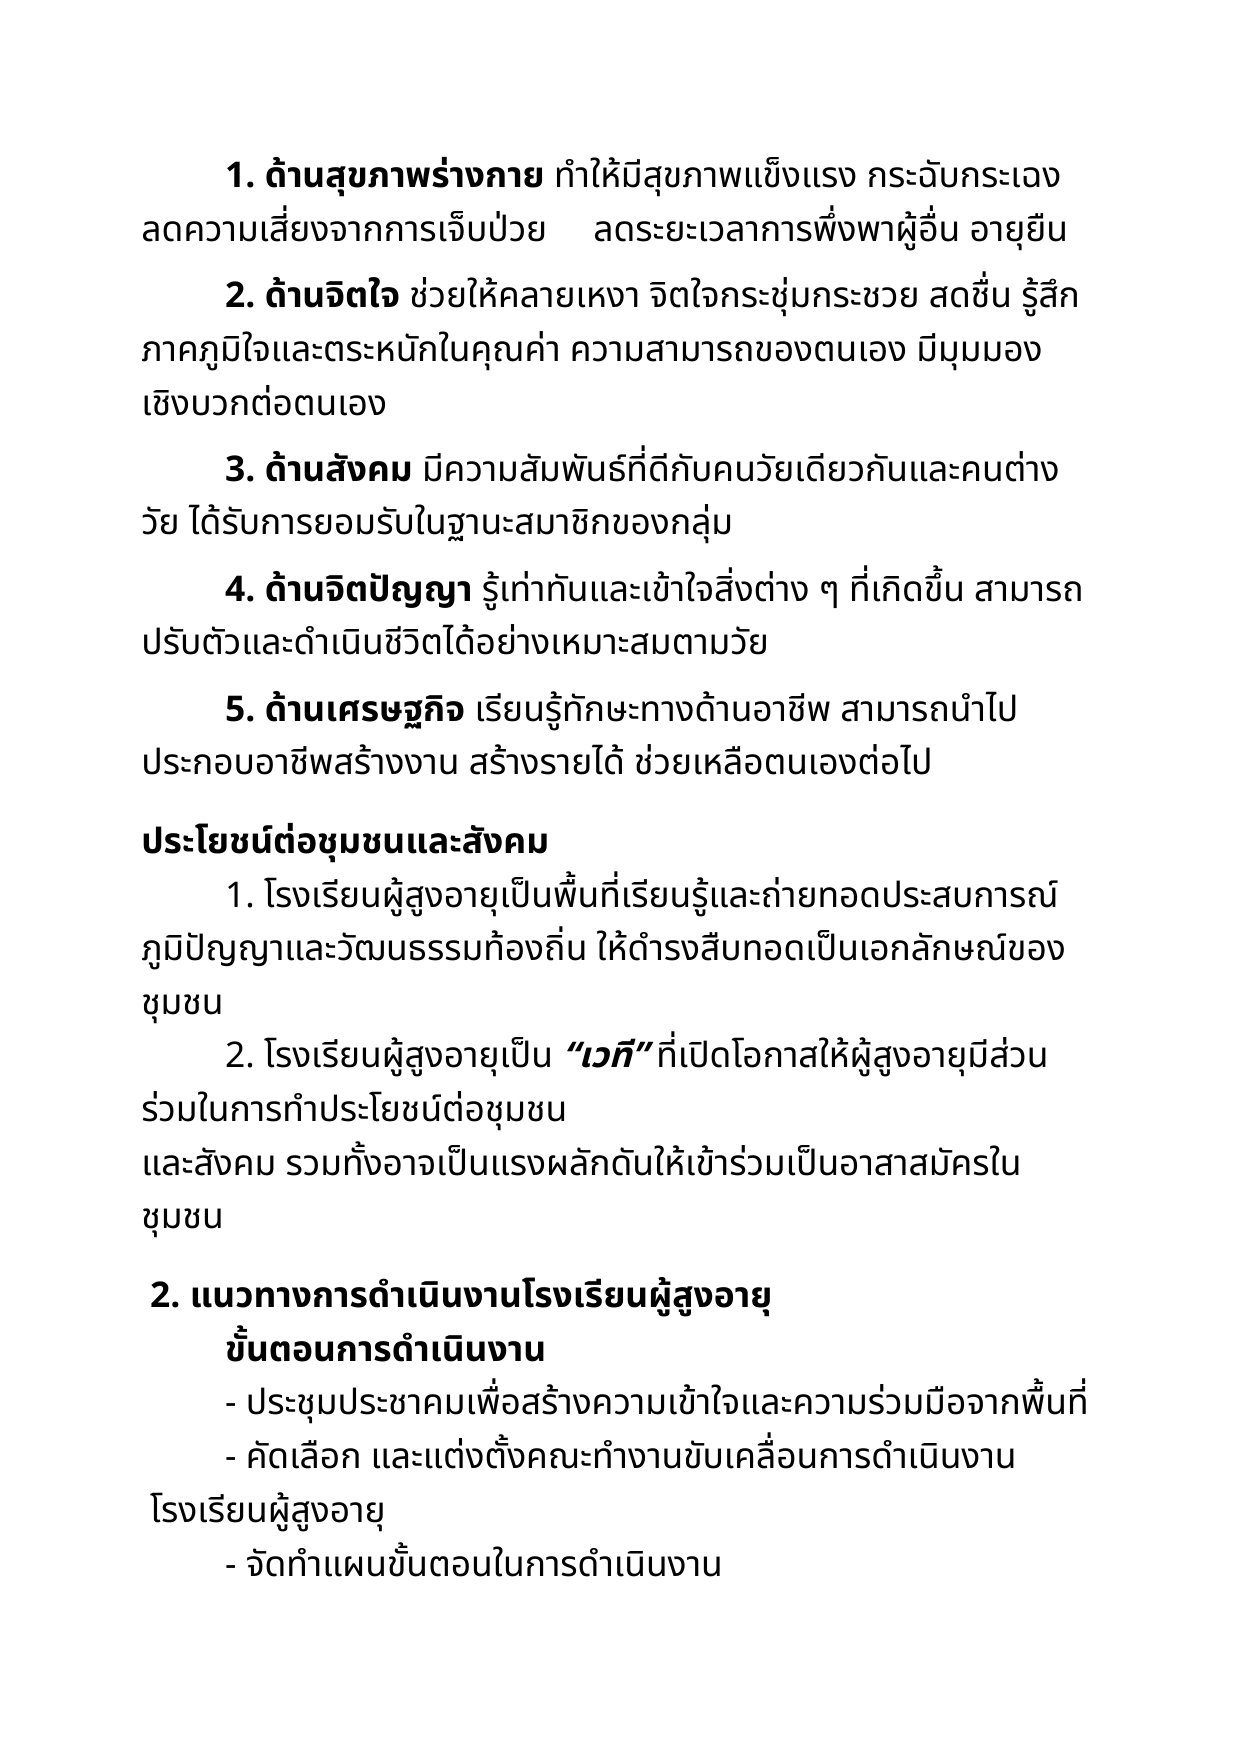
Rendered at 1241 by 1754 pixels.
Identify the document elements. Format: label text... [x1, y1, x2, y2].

text 3. ด้านสังคม มีความสัมพันธ์ที่ดีกับคนวัยเดียวกันและคนต่างวัย ได้รับการยอมรับในฐานะสมาชิกของกลุ่ม [141, 443, 1090, 551]
text - ประชุมประชาคมเพื่อสร้างความเข้าใจและความร่วมมือจากพื้นที่ [150, 1377, 1090, 1431]
text 5. ด้านเศรษฐกิจ เรียนรู้ทักษะทางด้านอาชีพ สามารถนำไปประกอบอาชีพสร้างงาน สร้างรายได้ ช่วยเหลือตนเองต่อไป [141, 683, 1090, 791]
text 2. แนวทางการดำเนินงานโรงเรียนผู้สูงอายุ [150, 1269, 1090, 1323]
text 4. ด้านจิตปัญญา รู้เท่าทันและเข้าใจสิ่งต่าง ๆ ที่เกิดขึ้น สามารถปรับตัวและดำเนินชีวิตได้อย่างเหมาะสมตามวัย [141, 563, 1090, 671]
text 1. ด้านสุขภาพร่างกาย ทำให้มีสุขภาพแข็งแรง กระฉับกระเฉง ลดความเสี่ยงจากการเจ็บป่วย ลดระยะเวลาการพึ่งพาผู้อื่น อายุยืน [141, 150, 1090, 257]
text - คัดเลือก และแต่งตั้งคณะทำงานขับเคลื่อนการดำเนินงานโรงเรียนผู้สูงอายุ [150, 1431, 1090, 1538]
text ประโยชน์ต่อชุมชนและสังคม [141, 816, 1090, 869]
text ขั้นตอนการดำเนินงาน [180, 1323, 1090, 1377]
text และสังคม รวมทั้งอาจเป็นแรงผลักดันให้เข้าร่วมเป็นอาสาสมัครในชุมชน [141, 1137, 1090, 1244]
text 1. โรงเรียนผู้สูงอายุเป็นพื้นที่เรียนรู้และถ่ายทอดประสบการณ์ ภูมิปัญญาและวัฒนธรรมท้องถิ่น ให้ดำรงสืบทอดเป็นเอกลักษณ์ของชุมชน [141, 869, 1090, 1030]
text 2. ด้านจิตใจ ช่วยให้คลายเหงา จิตใจกระชุ่มกระชวย สดชื่น รู้สึกภาคภูมิใจและตระหนักในคุณค่า ความสามารถของตนเอง มีมุมมองเชิงบวกต่อตนเอง [141, 270, 1090, 431]
text 2. โรงเรียนผู้สูงอายุเป็น “เวที” ที่เปิดโอกาสให้ผู้สูงอายุมีส่วนร่วมในการทำประโยชน์ต่อชุมชน [141, 1030, 1090, 1137]
text - จัดทำแผนขั้นตอนในการดำเนินงาน [150, 1538, 1090, 1592]
